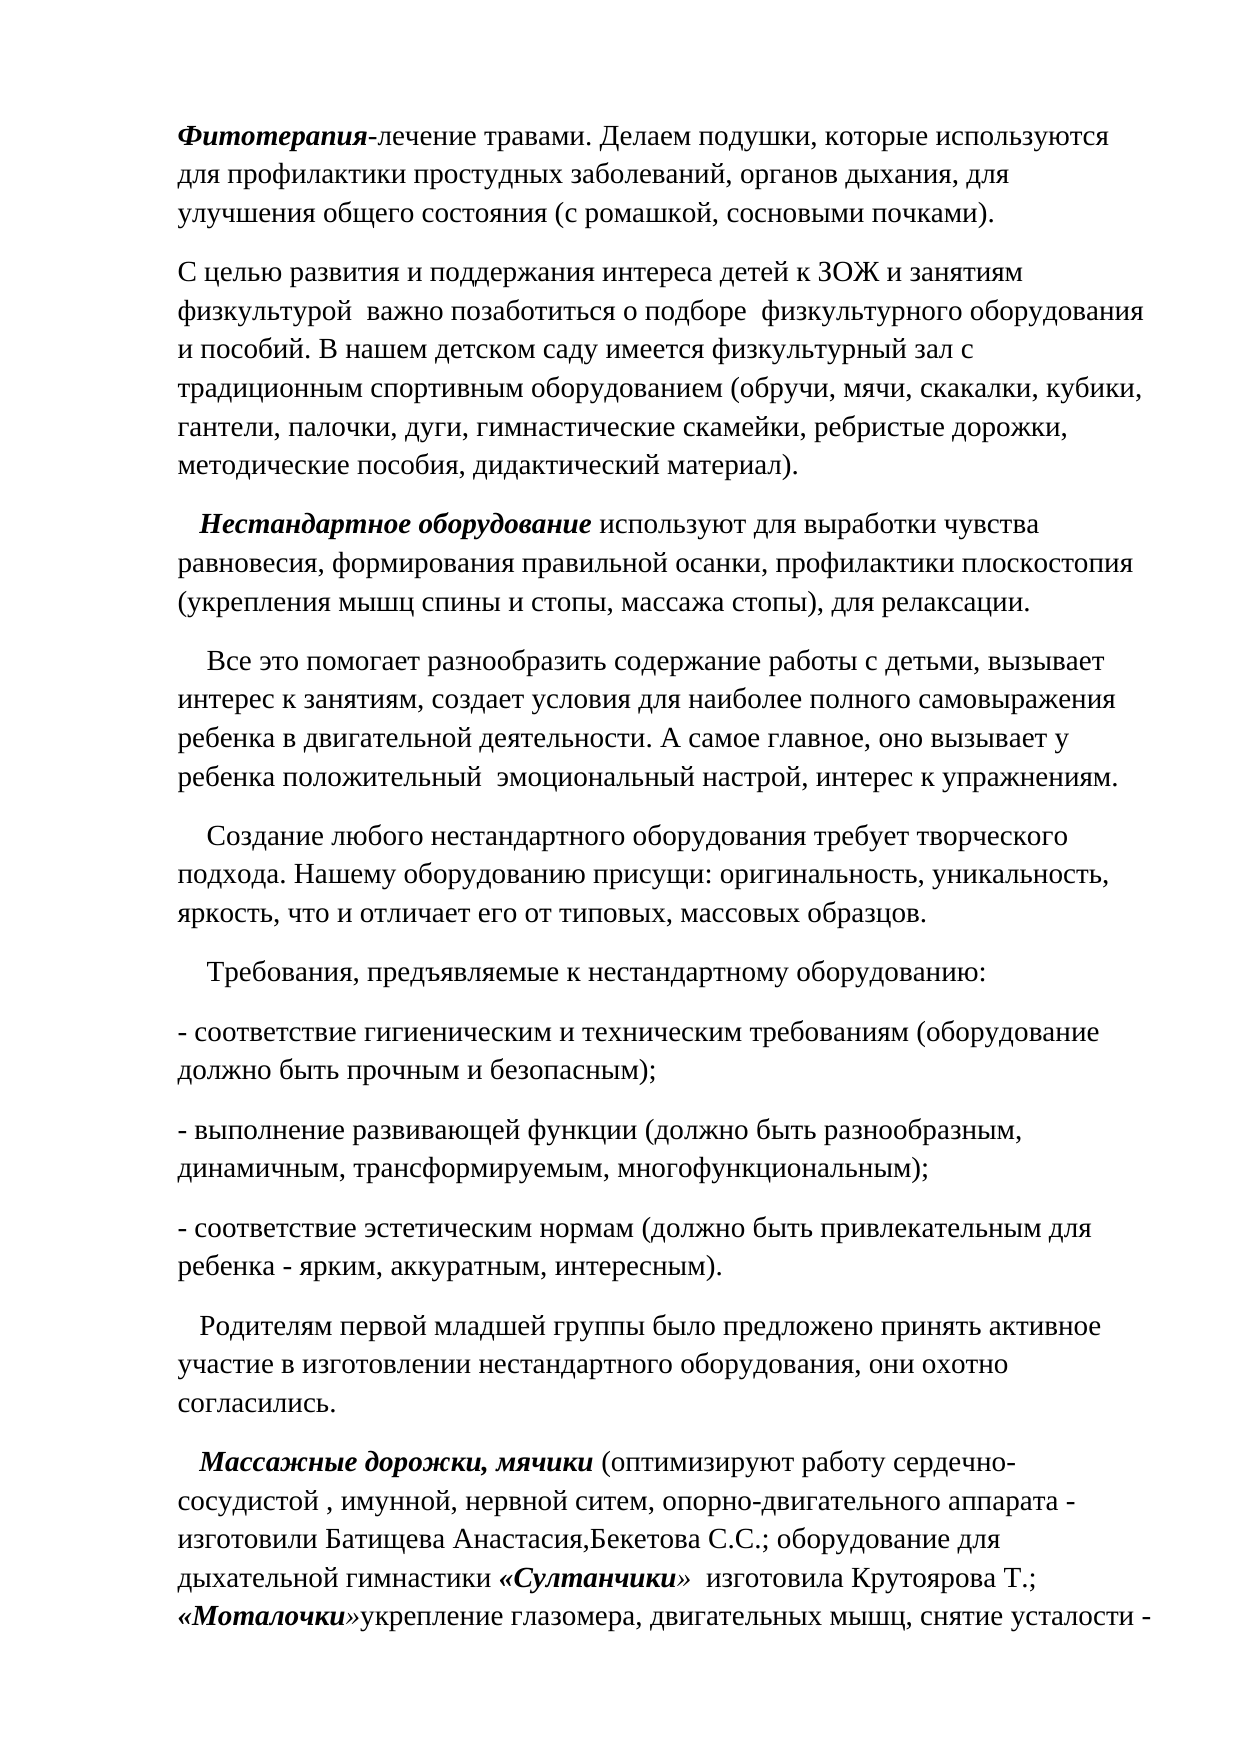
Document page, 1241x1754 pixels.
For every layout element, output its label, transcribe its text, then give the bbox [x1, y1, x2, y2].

text Фитотерапия-лечение травами. Делаем подушки, которые используются для профилактики простудных заболеваний, органов дыхания, для улучшения общего состояния (с ромашкой, сосновыми почками). [177, 118, 1152, 229]
text С целью развития и поддержания интереса детей к ЗОЖ и занятиям физкультурой важно позаботиться о подборе физкультурного оборудования и пособий. В нашем детском саду имеется физкультурный зал с традиционным спортивным оборудованием (обручи, мячи, скакалки, кубики, гантели, палочки, дуги, гимнастические скамейки, ребристые дорожки, методические пособия, дидактический материал). [177, 254, 1152, 481]
text Создание любого нестандартного оборудования требует творческого подхода. Нашему оборудованию присущи: оригинальность, уникальность, яркость, что и отличает его от типовых, массовых образцов. [177, 818, 1152, 929]
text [177, 1444, 1152, 1632]
text - соответствие гигиеническим и техническим требованиям (оборудование должно быть прочным и безопасным); [177, 1014, 1152, 1086]
text Все это помогает разнообразить содержание работы с детьми, вызывает интерес к занятиям, создает условия для наиболее полного самовыражения ребенка в двигательной деятельности. А самое главное, оно вызывает у ребенка положительный эмоциональный настрой, интерес к упражнениям. [177, 643, 1152, 792]
text Нестандартное оборудование используют для выработки чувства равновесия, формирования правильной осанки, профилактики плоскостопия (укрепления мышц спины и стопы, массажа стопы), для релаксации. [177, 507, 1152, 617]
text Требования, предъявляемые к нестандартному оборудованию: [177, 954, 1152, 988]
text Родителям первой младшей группы было предложено принять активное участие в изготовлении нестандартного оборудования, они охотно согласились. [177, 1308, 1152, 1418]
text - выполнение развивающей функции (должно быть разнообразным, динамичным, трансформируемым, многофункциональным); [177, 1112, 1152, 1184]
text - соответствие эстетическим нормам (должно быть привлекательным для ребенка - ярким, аккуратным, интересным). [177, 1210, 1152, 1282]
